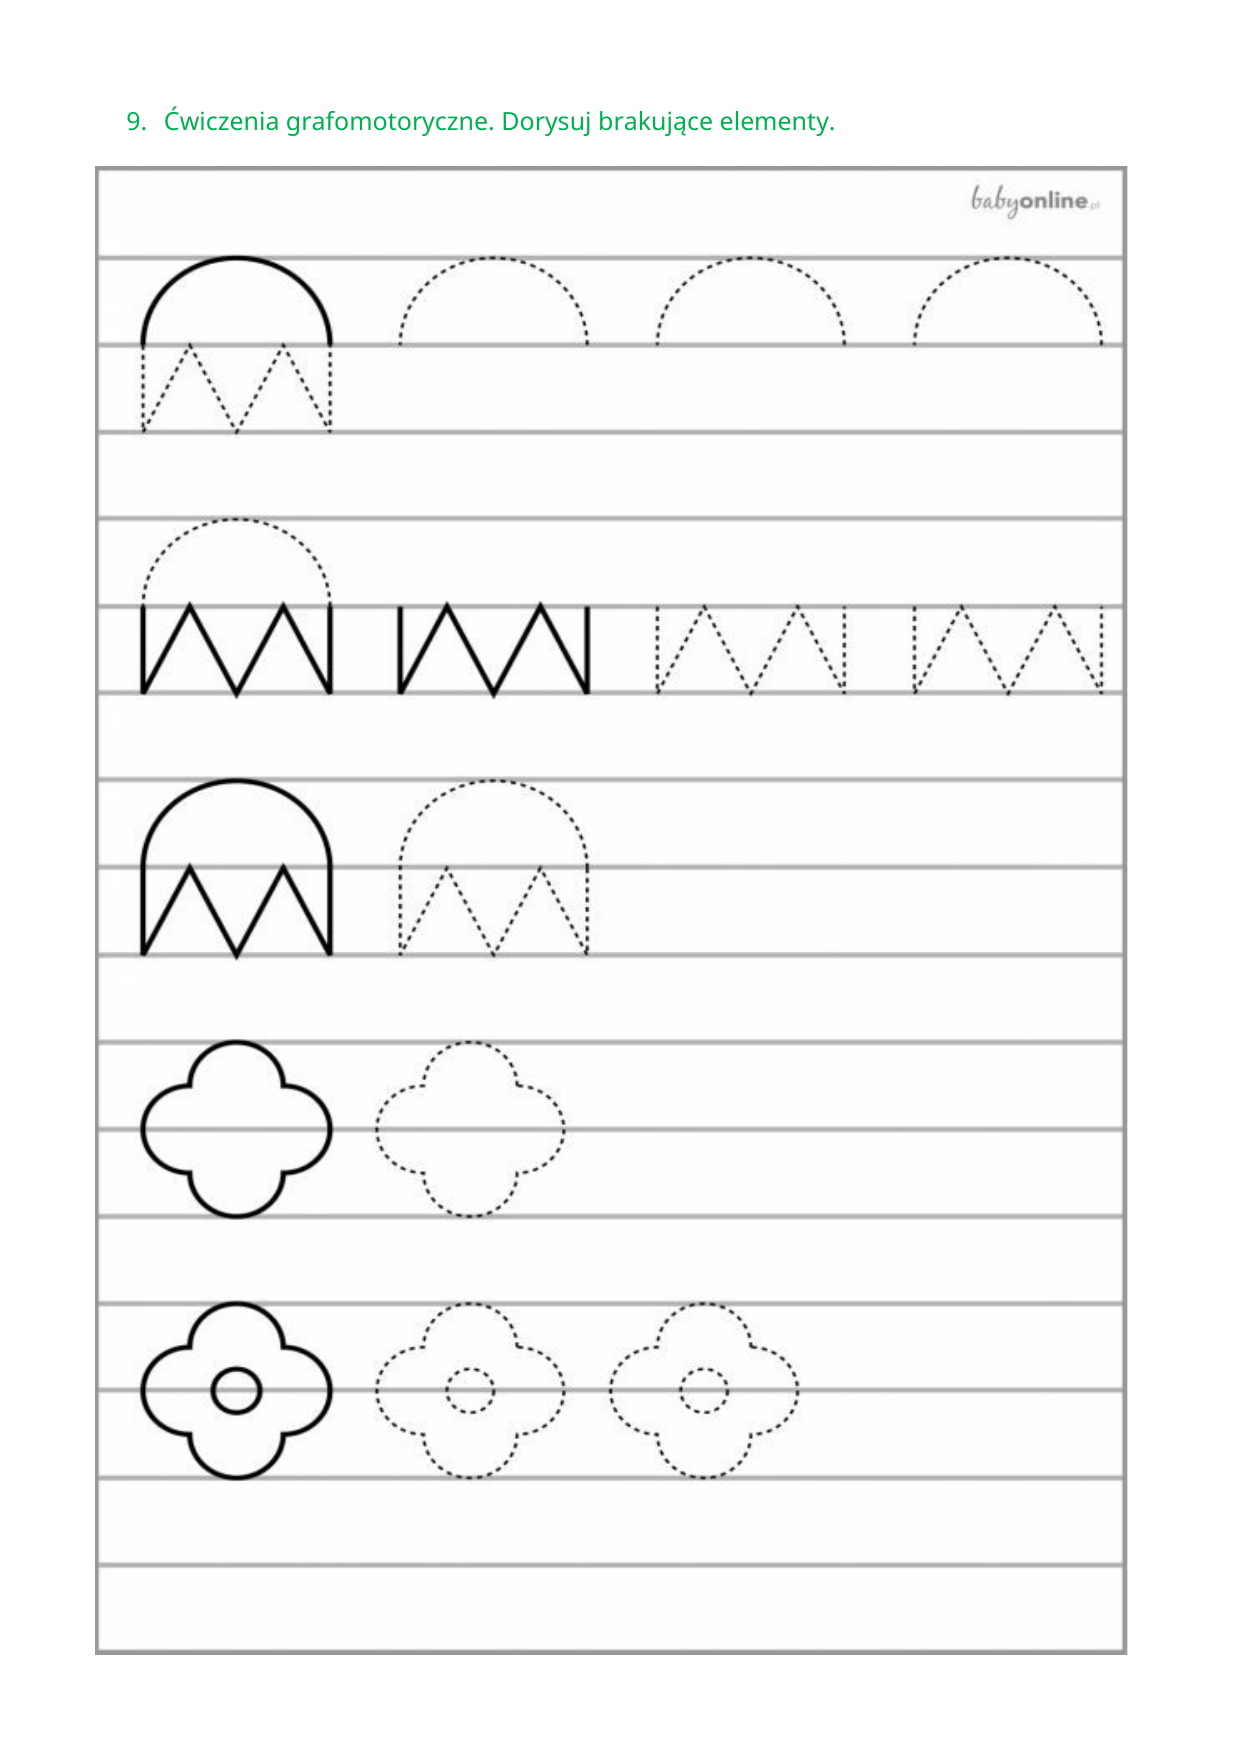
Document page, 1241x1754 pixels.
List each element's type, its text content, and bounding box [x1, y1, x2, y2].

picture [95, 166, 1128, 1655]
list Ćwiczenia grafomotoryczne. Dorysuj brakujące elementy. [126, 103, 1152, 137]
